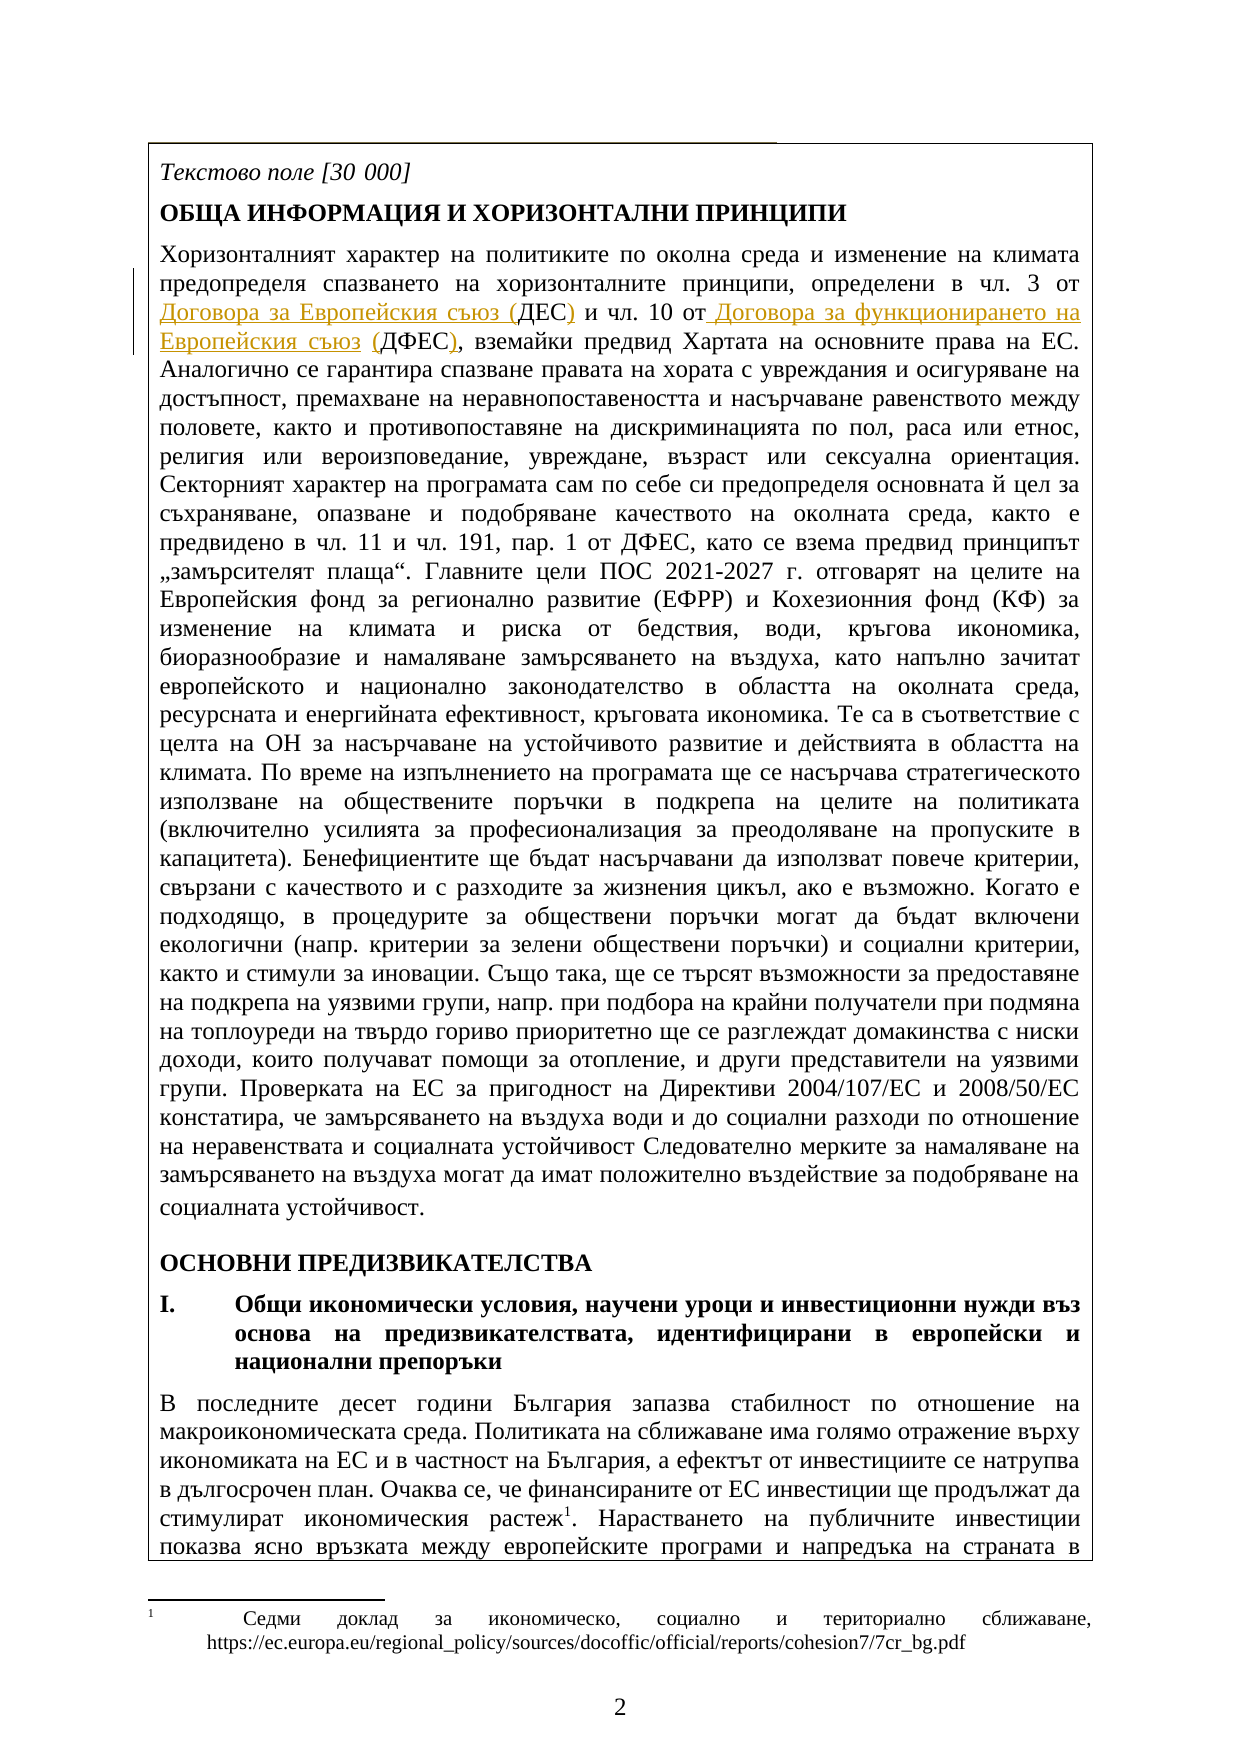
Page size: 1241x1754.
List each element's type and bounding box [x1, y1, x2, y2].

table_header [149, 144, 1092, 1560]
